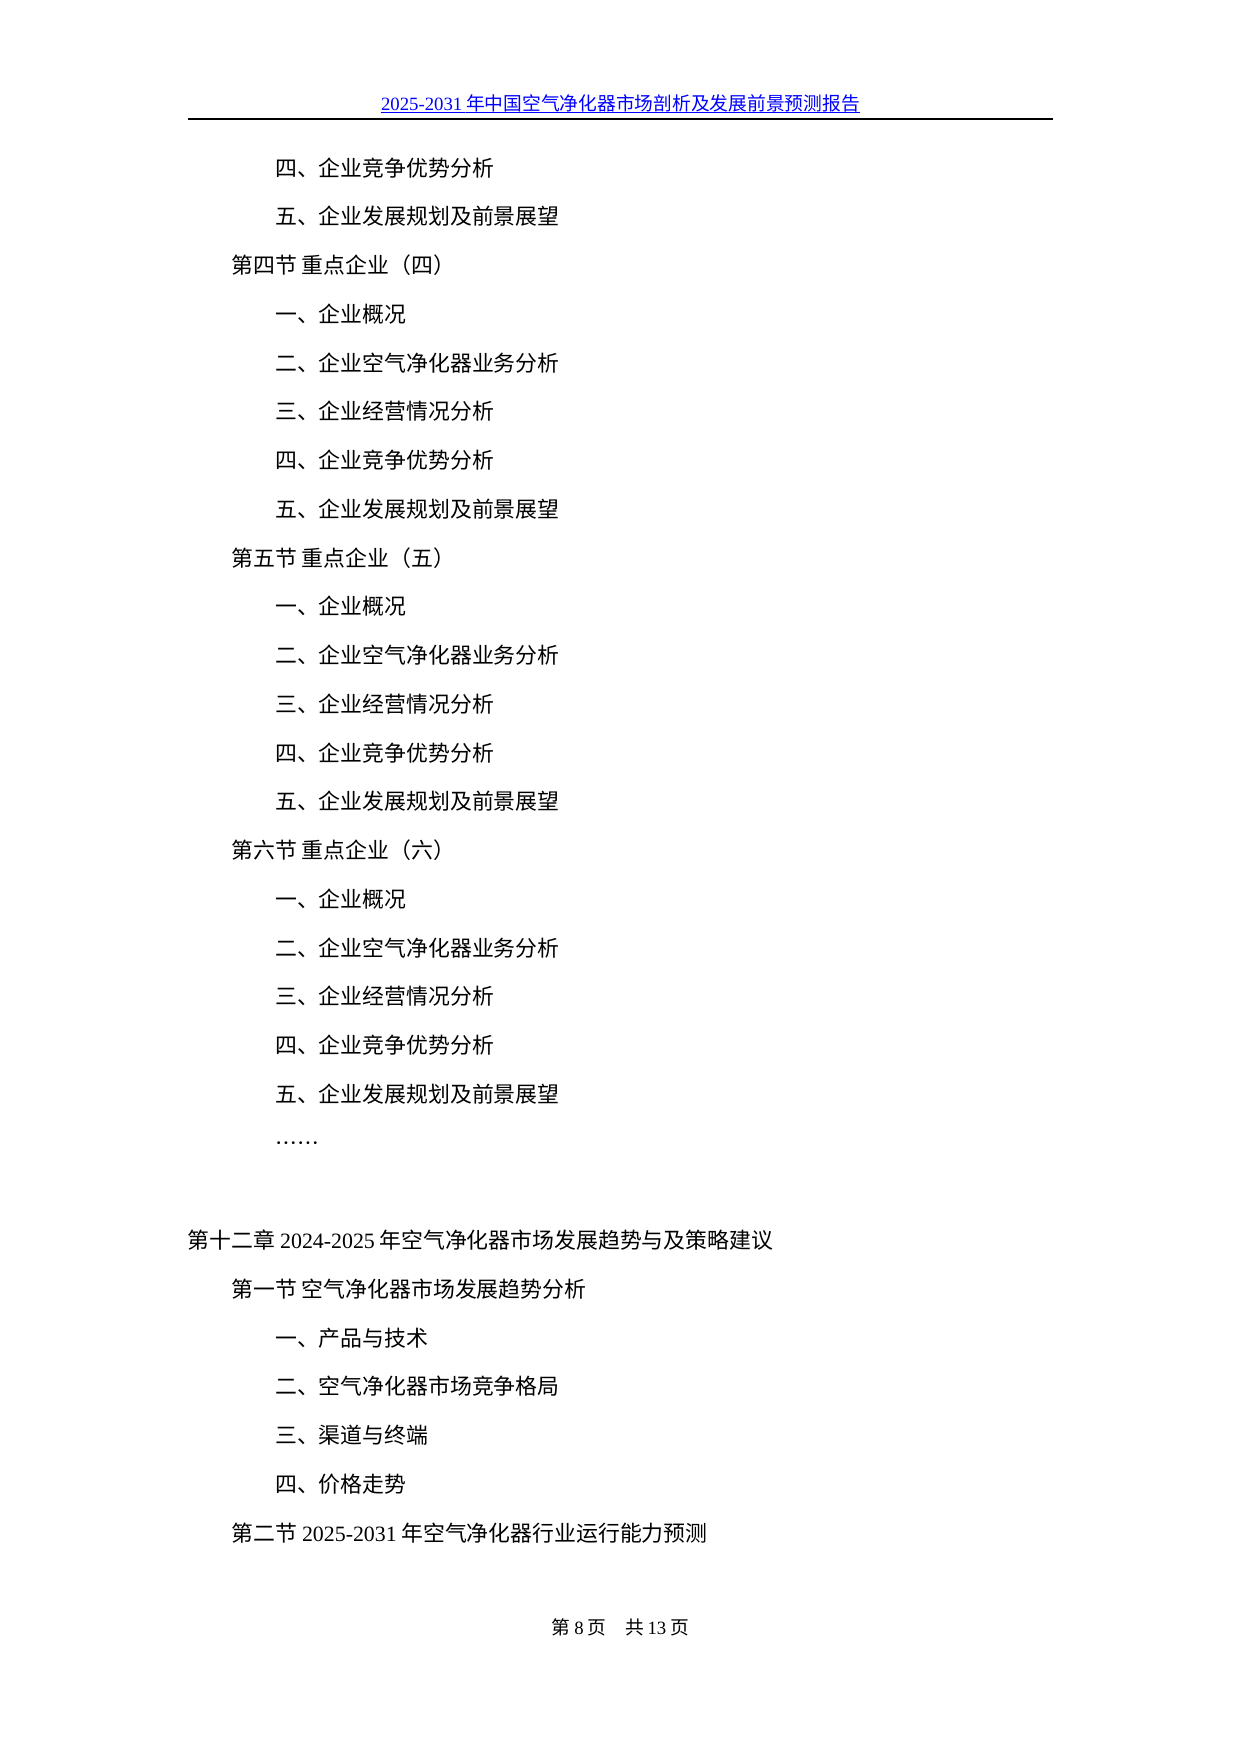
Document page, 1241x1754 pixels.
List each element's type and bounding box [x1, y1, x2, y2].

text [187, 150, 1053, 1548]
